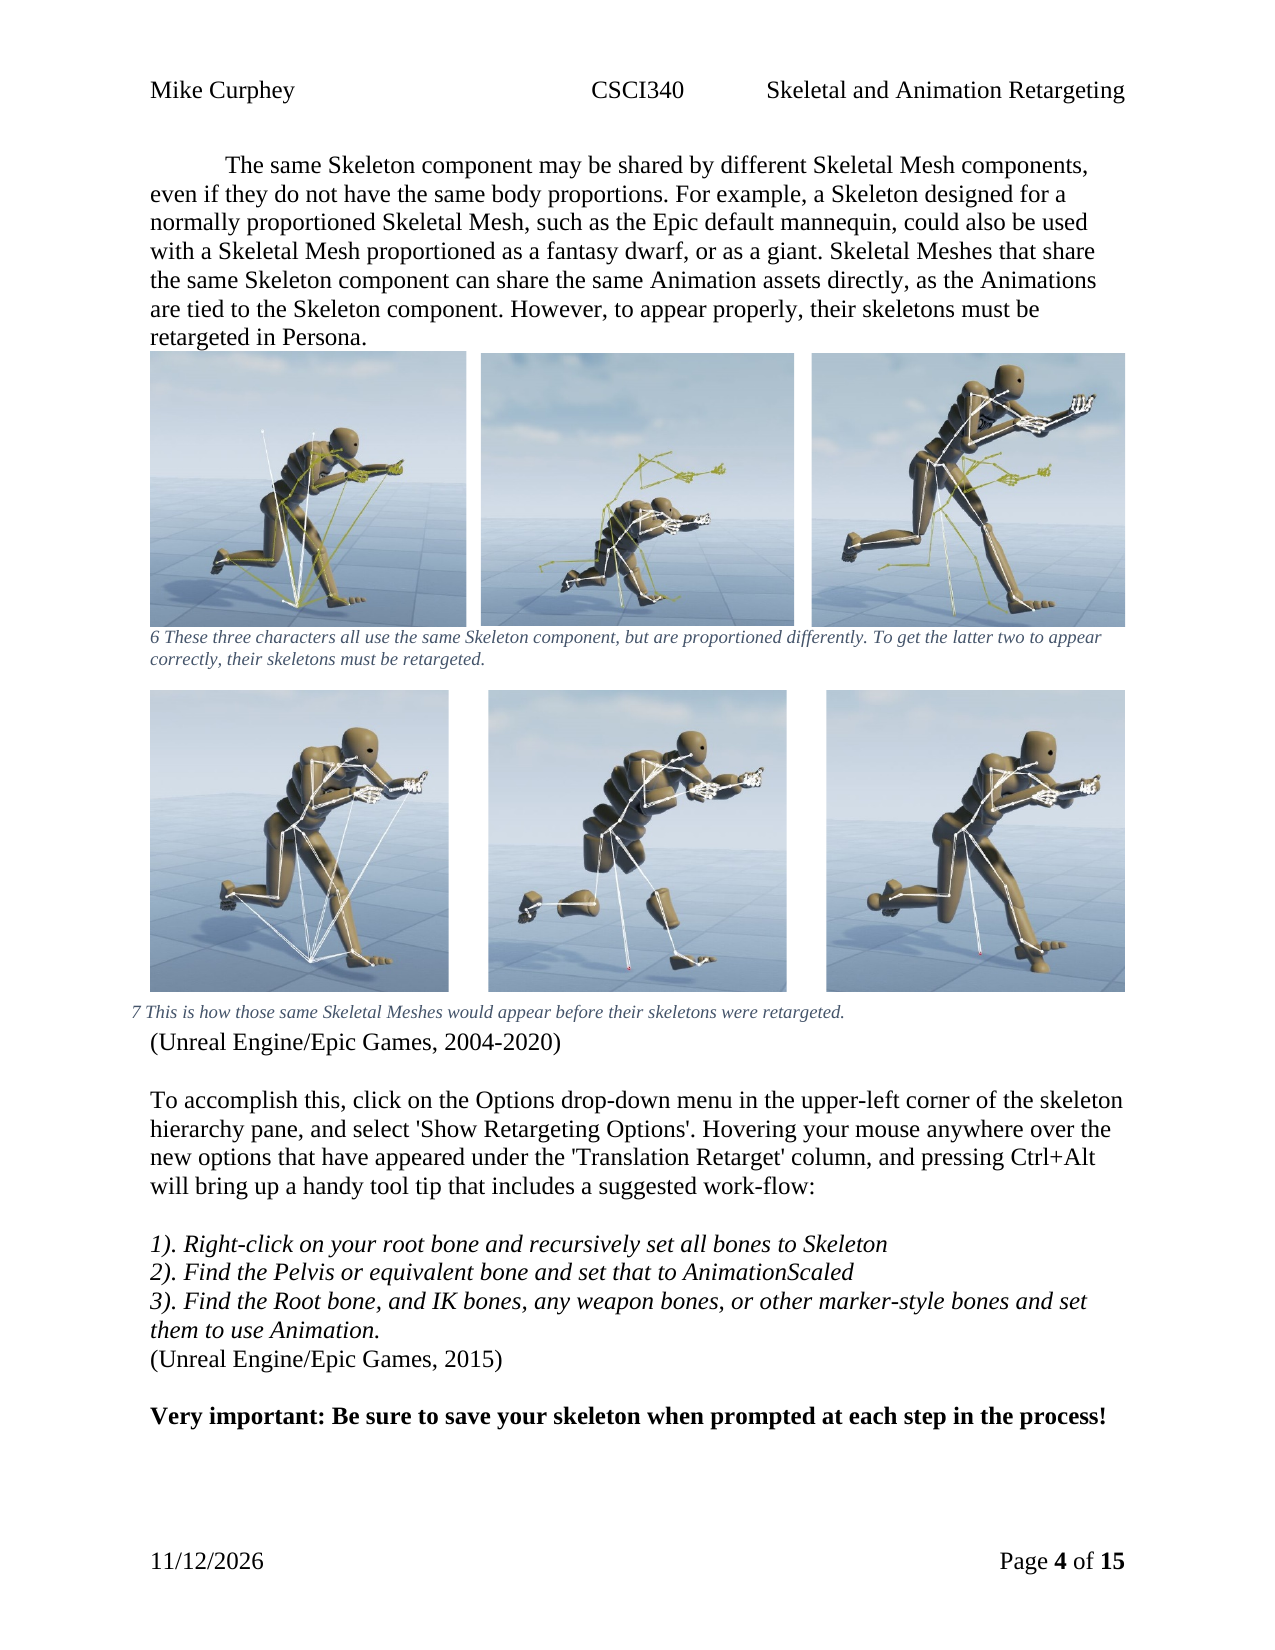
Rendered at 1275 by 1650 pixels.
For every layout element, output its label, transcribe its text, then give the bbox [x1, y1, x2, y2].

text 3). Find the Root bone, and IK bones, any weapon bones, or other marker-style bones and set them to use Animation. [150, 1286, 1125, 1344]
text To accomplish this, click on the Options drop-down menu in the upper-left corner of the skeleton hierarchy pane, and select 'Show Retargeting Options'. Hovering your mouse anywhere over the new options that have appeared under the 'Translation Retarget' column, and pressing Ctrl+Alt will bring up a handy tool tip that includes a suggested work-flow: [150, 1085, 1125, 1200]
picture [480, 353, 795, 626]
picture [150, 690, 449, 992]
text 1). Right-click on your root bone and recursively set all bones to Skeleton [150, 1229, 1125, 1257]
picture [811, 353, 1125, 627]
picture [150, 351, 467, 627]
picture [826, 690, 1125, 992]
text 2). Find the Pelvis or equivalent bone and set that to AnimationScaled [150, 1257, 1125, 1286]
picture [488, 690, 787, 992]
text Very important: Be sure to save your skeleton when prompted at each step in the process! [150, 1401, 1125, 1430]
text The same Skeleton component may be shared by different Skeletal Mesh components, even if they do not have the same body proportions. For example, a Skeleton designed for a normally proportioned Skeletal Mesh, such as the Epic default mannequin, could also be used with a Skeletal Mesh proportioned as a fantasy dwarf, or as a giant. Skeletal Meshes that share the same Skeleton component can share the same Animation assets directly, as the Animations are tied to the Skeleton component. However, to appear properly, their skeletons must be retargeted in Persona. [150, 150, 1125, 351]
